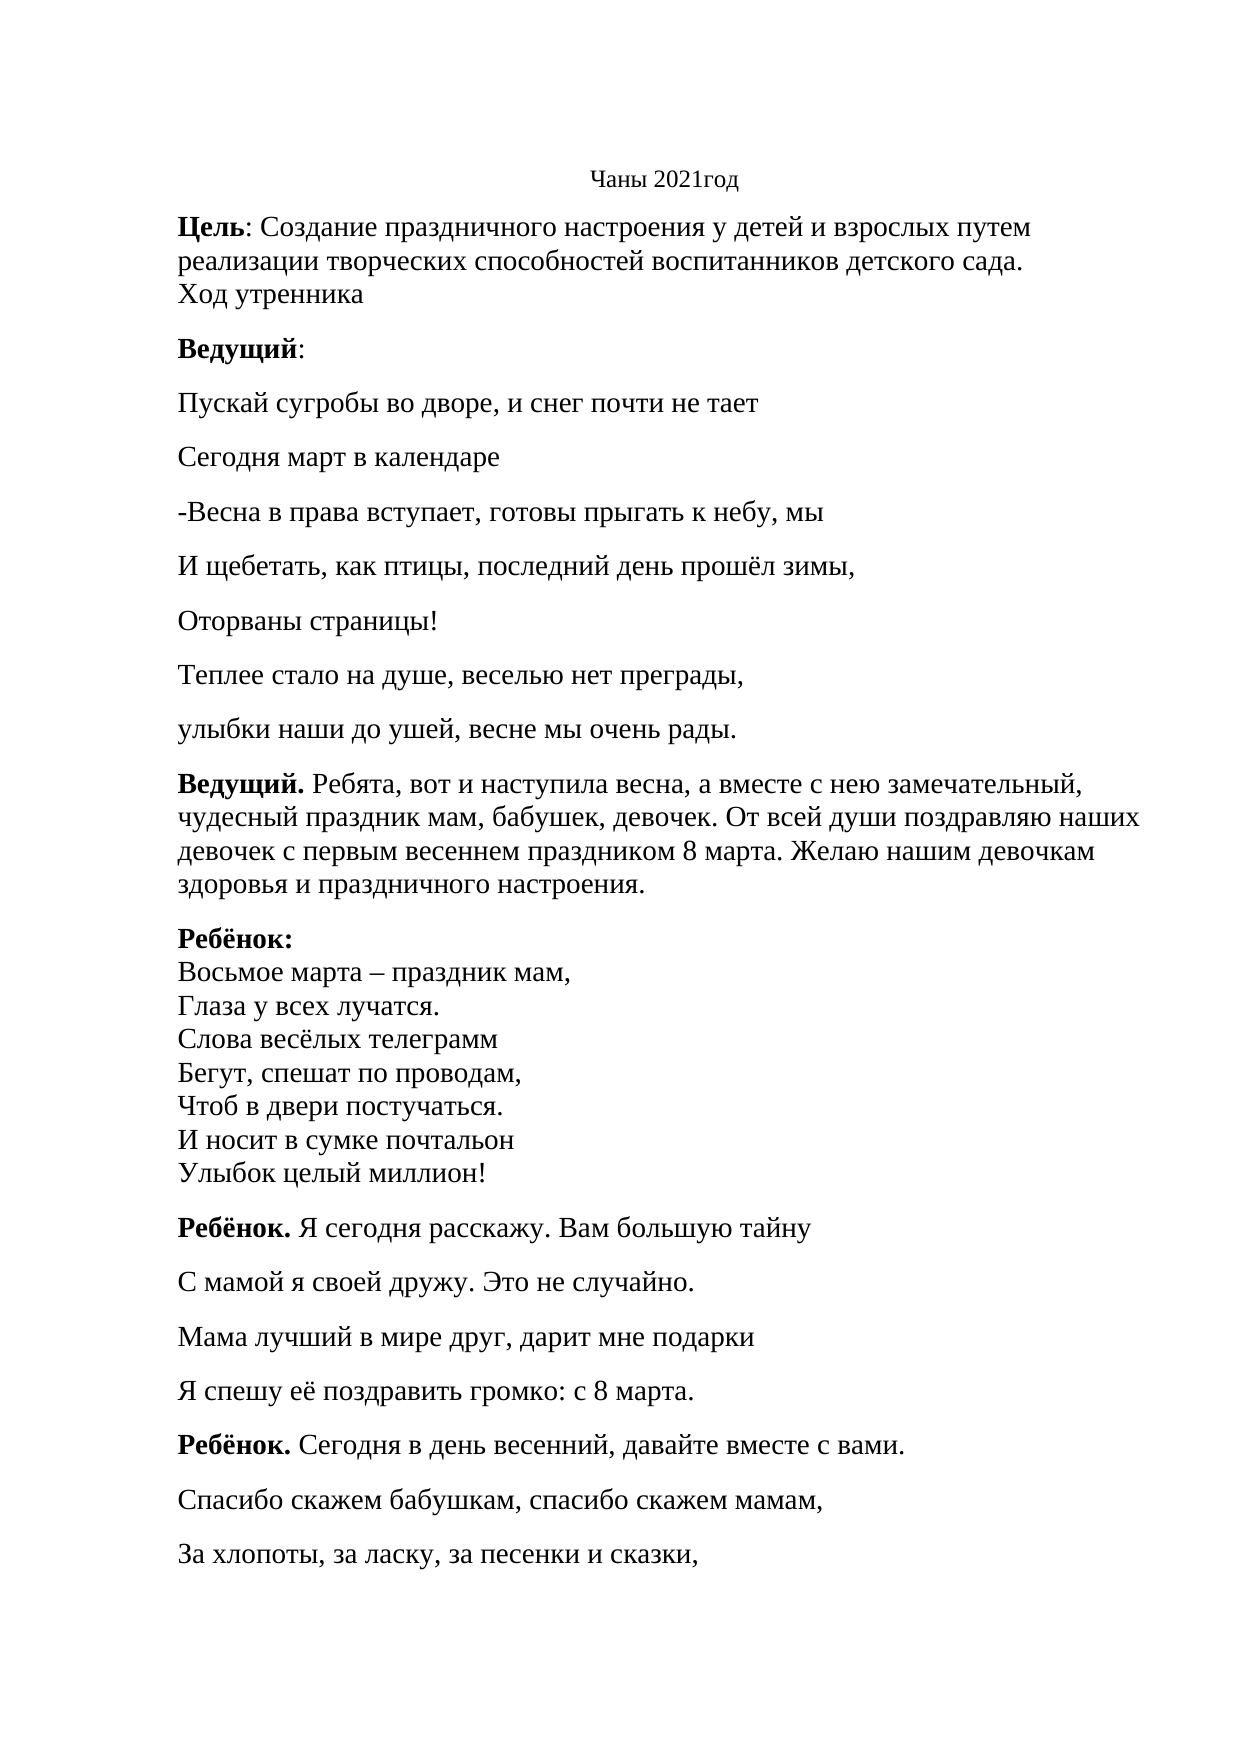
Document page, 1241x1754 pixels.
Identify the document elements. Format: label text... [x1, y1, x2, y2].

text Чаны 2021год [177, 164, 1152, 192]
text улыбки наши до ушей, весне мы очень рады. [177, 711, 1152, 745]
text Ведущий. Ребята, вот и наступила весна, а вместе с нею замечательный, чудесный праздник мам, бабушек, девочек. От всей души поздравляю наших девочек с первым весеннем праздником 8 марта. Желаю нашим девочкам здоровья и праздничного настроения. [177, 766, 1152, 900]
text За хлопоты, за ласку, за песенки и сказки, [177, 1536, 1152, 1570]
text Спасибо скажем бабушкам, спасибо скажем мамам, [177, 1482, 1152, 1515]
text Я спешу её поздравить громко: с 8 марта. [177, 1373, 1152, 1407]
text Сегодня март в календаре [177, 439, 1152, 473]
text -Весна в права вступает, готовы прыгать к небу, мы [177, 494, 1152, 527]
text Теплее стало на душе, веселью нет преграды, [177, 657, 1152, 691]
text Пускай сугробы во дворе, и снег почти не тает [177, 385, 1152, 419]
text Ребёнок: Восьмое марта – праздник мам, Глаза у всех лучатся. Слова весёлых телеграмм Бегут, спешат по проводам, Чтоб в двери постучаться. И носит в сумке почтальон Улыбок целый миллион! [177, 921, 1152, 1189]
text Мама лучший в мире друг, дарит мне подарки [177, 1319, 1152, 1352]
text Ребёнок. Я сегодня расскажу. Вам большую тайну [177, 1210, 1152, 1243]
text Цель: Создание праздничного настроения у детей и взрослых путем реализации творческих способностей воспитанников детского сада. Ход утренника [177, 209, 1152, 310]
text Ребёнок. Сегодня в день весенний, давайте вместе с вами. [177, 1427, 1152, 1461]
text С мамой я своей дружу. Это не случайно. [177, 1264, 1152, 1298]
text И щебетать, как птицы, последний день прошёл зимы, [177, 548, 1152, 582]
text Ведущий: [177, 331, 1152, 364]
text Оторваны страницы! [177, 603, 1152, 636]
